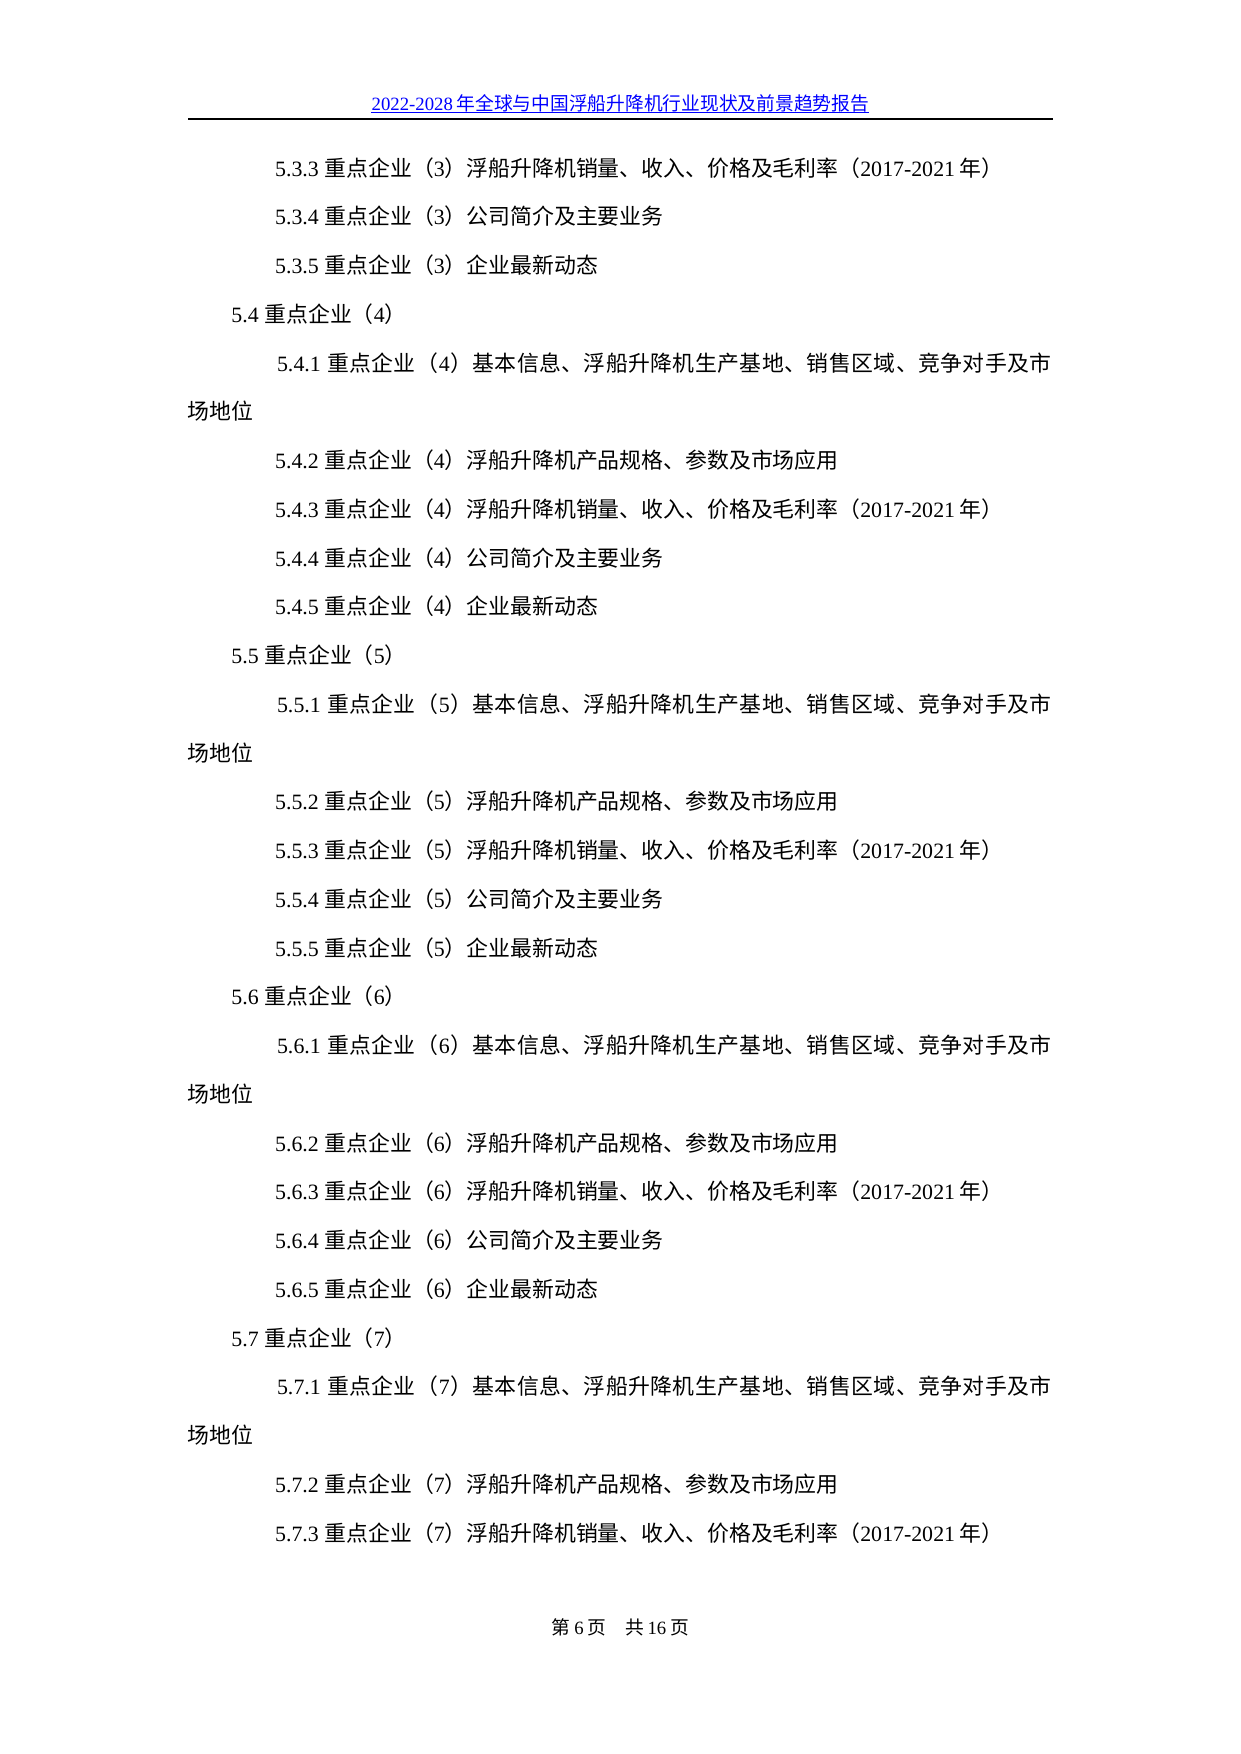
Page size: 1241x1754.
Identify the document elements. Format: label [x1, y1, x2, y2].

text [187, 150, 1053, 1548]
